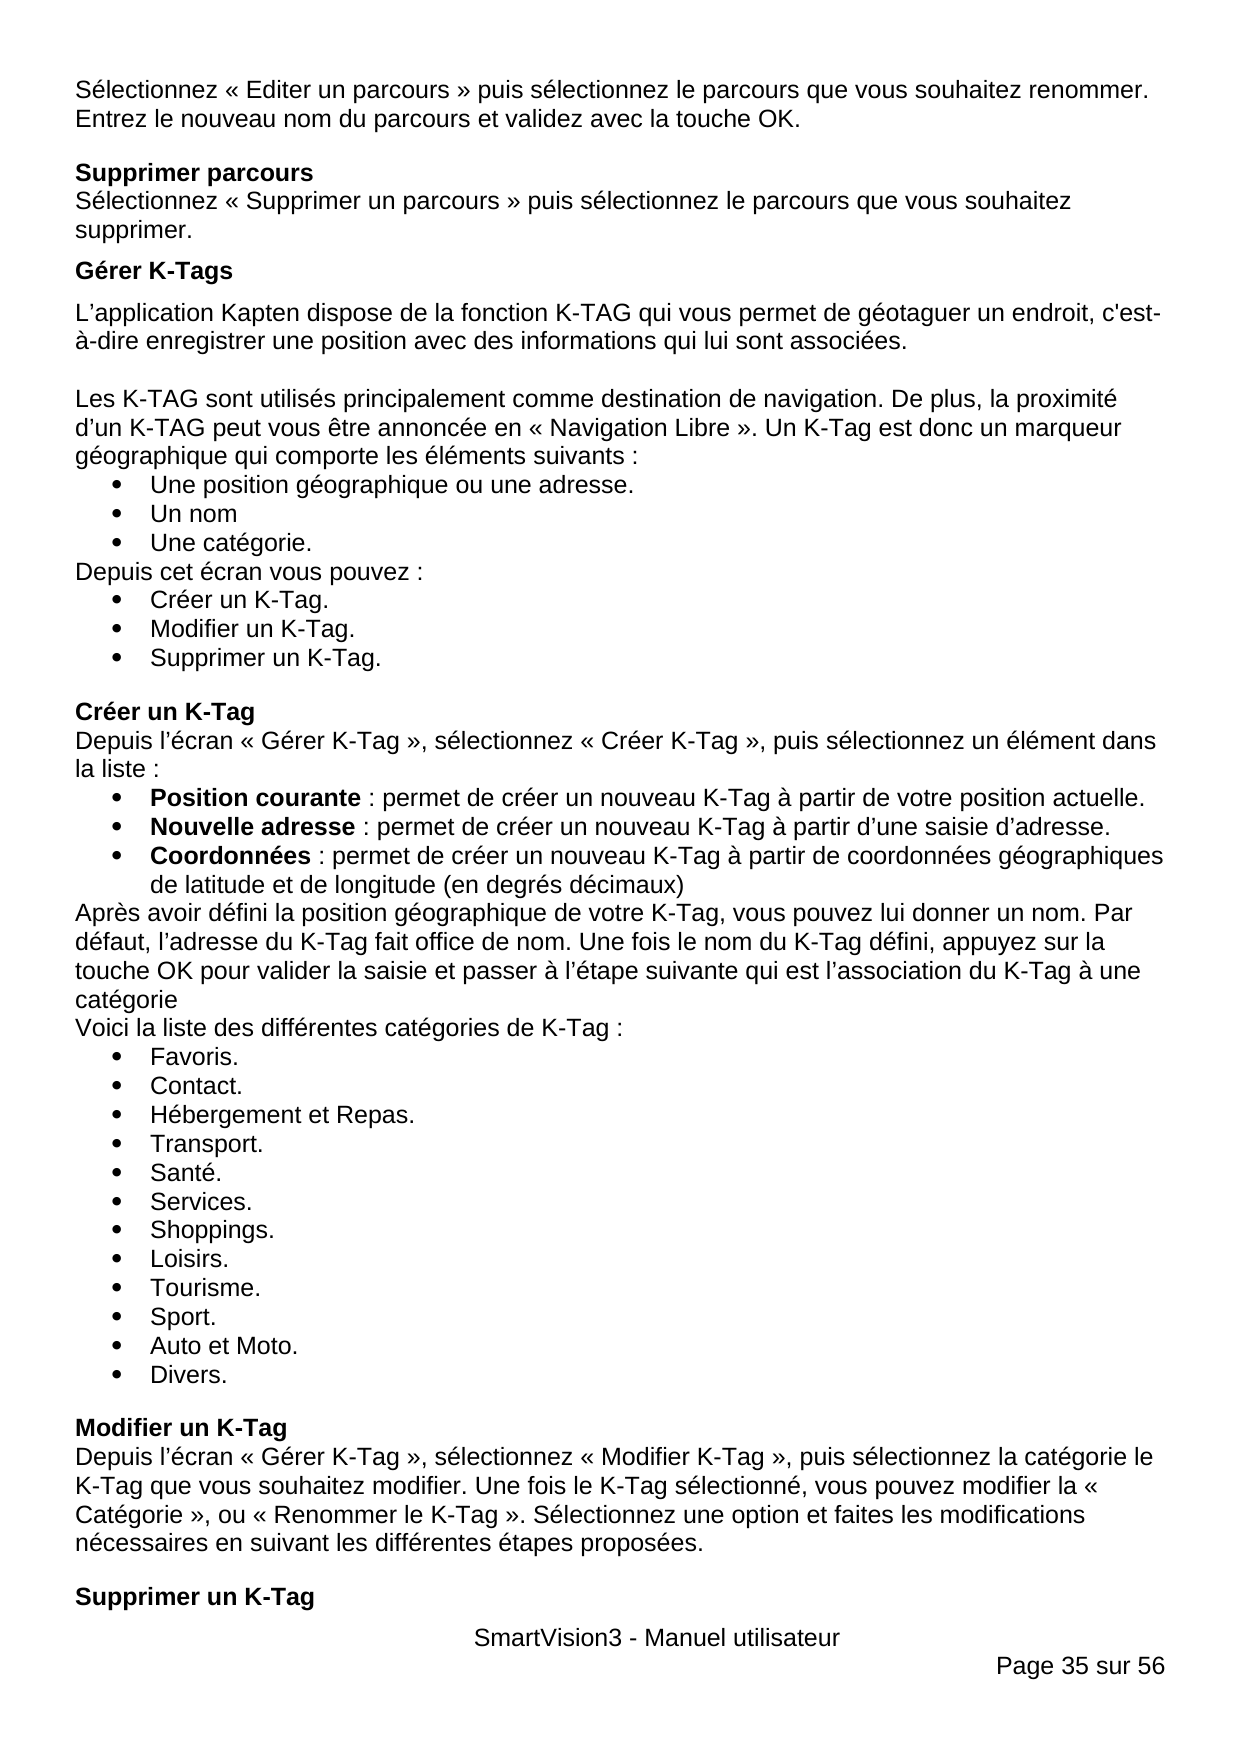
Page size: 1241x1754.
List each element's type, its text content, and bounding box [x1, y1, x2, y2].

list Services. [112, 1186, 1165, 1215]
list Modifier un K-Tag. [112, 614, 1165, 643]
text Créer un K-Tag [75, 697, 1165, 726]
text Depuis l’écran « Gérer K-Tag », sélectionnez « Modifier K-Tag », puis sélectionnez la catégorie le K-Tag que vous souhaitez modifier. Une fois le K-Tag sélectionné, vous pouvez modifier la « Catégorie », ou « Renommer le K-Tag ». Sélectionnez une option et faites les modifications nécessaires en suivant les différentes étapes proposées. [75, 1442, 1165, 1557]
text Après avoir défini la position géographique de votre K-Tag, vous pouvez lui donner un nom. Par défaut, l’adresse du K-Tag fait office de nom. Une fois le nom du K-Tag défini, appuyez sur la touche OK pour valider la saisie et passer à l’étape suivante qui est l’association du K-Tag à une catégorie [75, 898, 1165, 1013]
text L’application Kapten dispose de la fonction K-TAG qui vous permet de géotaguer un endroit, c'est-à-dire enregistrer une position avec des informations qui lui sont associées. [75, 297, 1165, 355]
list Tourisme. [112, 1273, 1165, 1302]
list Loisirs. [112, 1244, 1165, 1273]
text Entrez le nouveau nom du parcours et validez avec la touche OK. [75, 104, 1165, 132]
text Supprimer parcours [75, 157, 1165, 186]
text Modifier un K-Tag [75, 1413, 1165, 1442]
subtitle Gérer K-Tags [75, 256, 1165, 285]
text Depuis l’écran « Gérer K-Tag », sélectionnez « Créer K-Tag », puis sélectionnez un élément dans la liste : [75, 726, 1165, 783]
text Depuis cet écran vous pouvez : [75, 557, 1165, 585]
list Transport. [112, 1129, 1165, 1158]
list Un nom [112, 499, 1165, 528]
list Une catégorie. [112, 528, 1165, 557]
list Créer un K-Tag. [112, 585, 1165, 614]
list Contact. [112, 1071, 1165, 1100]
text Les K-TAG sont utilisés principalement comme destination de navigation. De plus, la proximité d’un K-TAG peut vous être annoncée en « Navigation Libre ». Un K-Tag est donc un marqueur géographique qui comporte les éléments suivants : [75, 384, 1165, 470]
list Auto et Moto. [112, 1331, 1165, 1359]
list Santé. [112, 1158, 1165, 1186]
list Nouvelle adresse : permet de créer un nouveau K-Tag à partir d’une saisie d’adresse. [112, 812, 1165, 841]
list Shoppings. [112, 1215, 1165, 1244]
list Coordonnées : permet de créer un nouveau K-Tag à partir de coordonnées géographiques de latitude et de longitude (en degrés décimaux) [112, 841, 1165, 898]
list Favoris. [112, 1042, 1165, 1071]
list Position courante : permet de créer un nouveau K-Tag à partir de votre position actuelle. [112, 783, 1165, 812]
text Sélectionnez « Editer un parcours » puis sélectionnez le parcours que vous souhaitez renommer. [75, 75, 1165, 104]
list Divers. [112, 1359, 1165, 1388]
text Sélectionnez « Supprimer un parcours » puis sélectionnez le parcours que vous souhaitez supprimer. [75, 186, 1165, 244]
list Hébergement et Repas. [112, 1100, 1165, 1129]
text Supprimer un K-Tag [75, 1582, 1165, 1611]
text Voici la liste des différentes catégories de K-Tag : [75, 1013, 1165, 1042]
list Une position géographique ou une adresse. [112, 470, 1165, 499]
list Sport. [112, 1302, 1165, 1331]
list Supprimer un K-Tag. [112, 643, 1165, 672]
